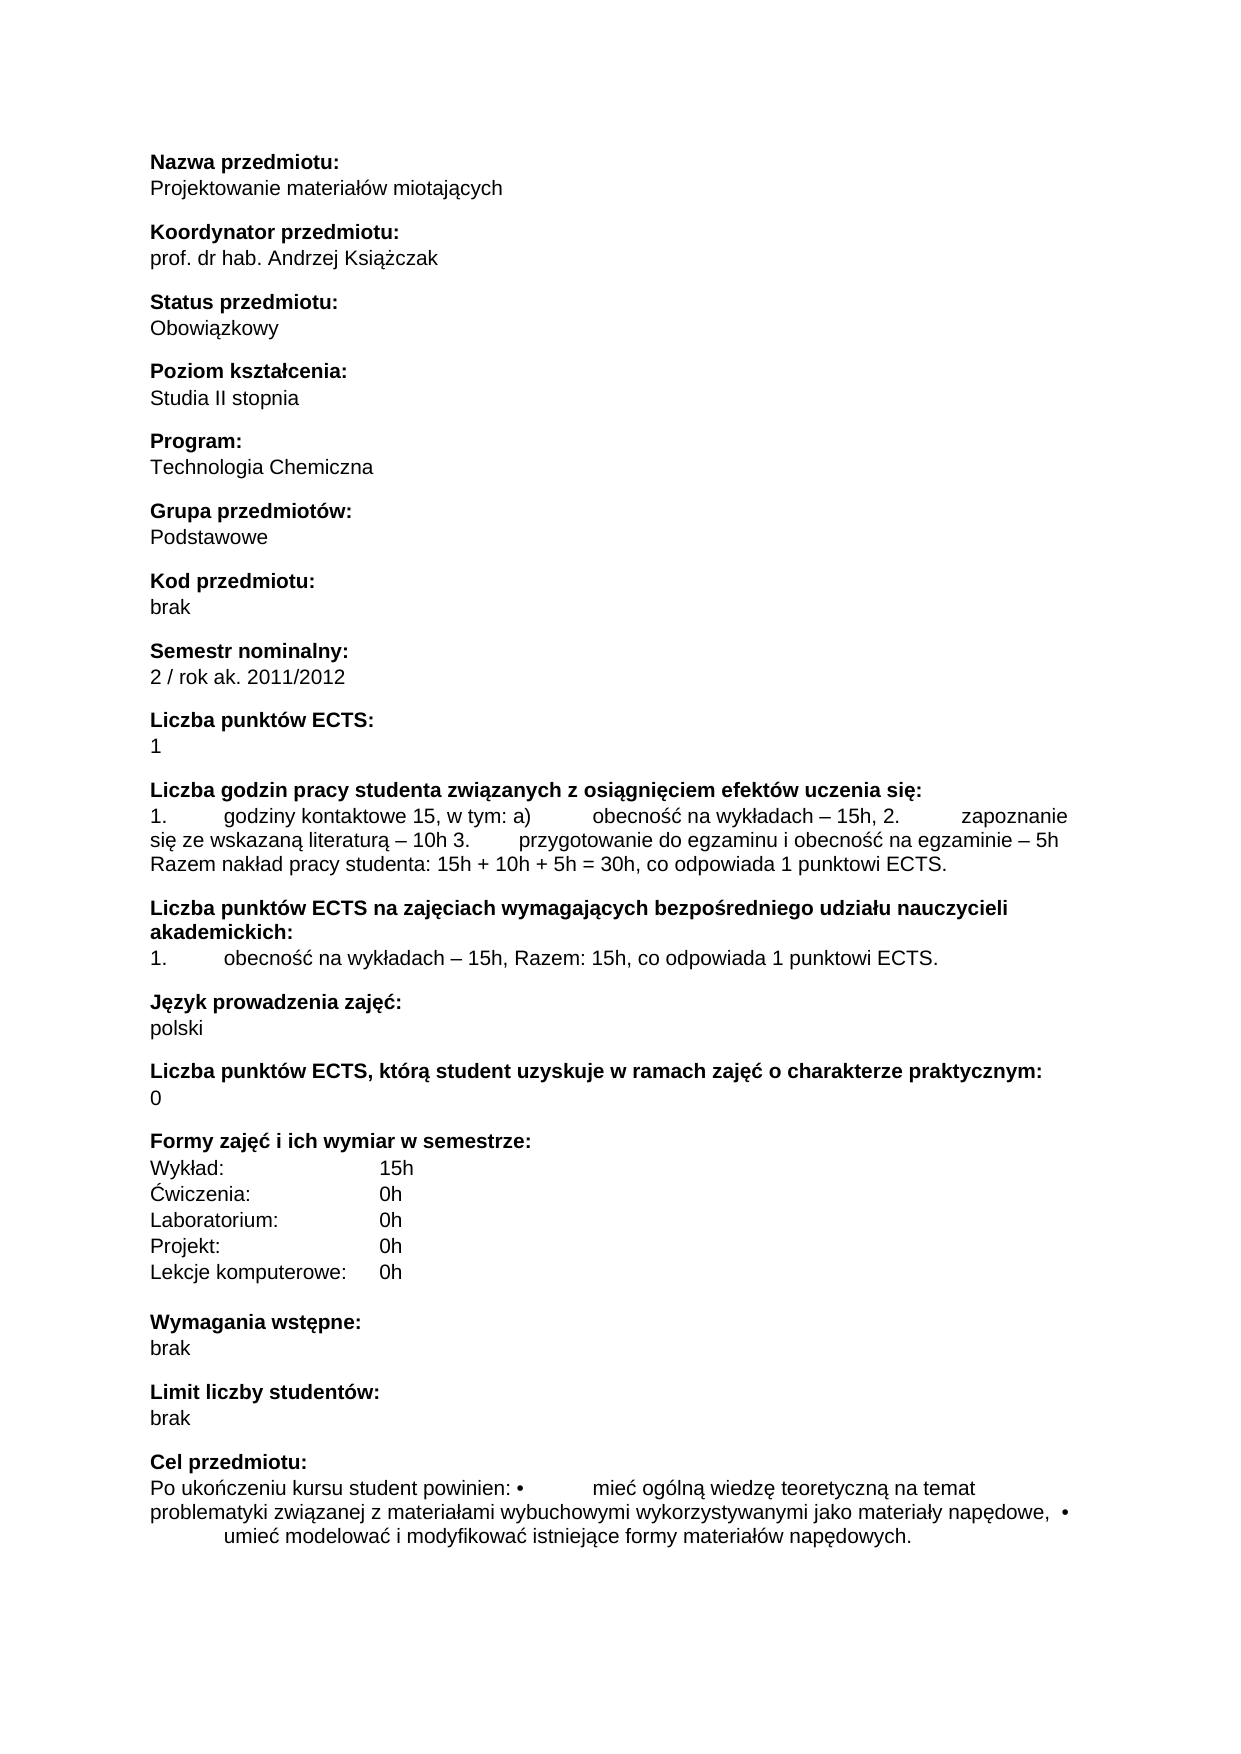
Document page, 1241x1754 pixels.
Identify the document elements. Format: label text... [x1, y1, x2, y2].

text Kod przedmiotu: [150, 569, 1090, 593]
table_cell Projekt: [140, 1234, 367, 1258]
text Liczba godzin pracy studenta związanych z osiągnięciem efektów uczenia się: [150, 778, 1090, 802]
text Technologia Chemiczna [150, 455, 1090, 479]
text brak [150, 595, 1090, 619]
text Podstawowe [150, 525, 1090, 549]
text 1. obecność na wykładach – 15h, Razem: 15h, co odpowiada 1 punktowi ECTS. [150, 946, 1090, 970]
text Koordynator przedmiotu: [150, 220, 1090, 244]
text Formy zajęć i ich wymiar w semestrze: [150, 1129, 1090, 1153]
text Wymagania wstępne: [150, 1310, 1090, 1334]
text Projektowanie materiałów miotających [150, 176, 1090, 200]
text Liczba punktów ECTS: [150, 708, 1090, 732]
text 2 / rok ak. 2011/2012 [150, 664, 1090, 688]
text Liczba punktów ECTS na zajęciach wymagających bezpośredniego udziału nauczycieli akademickich: [150, 896, 1090, 944]
text Semestr nominalny: [150, 638, 1090, 662]
text Obowiązkowy [150, 316, 1090, 339]
text Język prowadzenia zajęć: [150, 989, 1090, 1013]
text Studia II stopnia [150, 385, 1090, 409]
table_cell Ćwiczenia: [140, 1182, 367, 1206]
text Poziom kształcenia: [150, 359, 1090, 383]
table_cell 0h [369, 1258, 597, 1284]
text Liczba punktów ECTS, którą student uzyskuje w ramach zajęć o charakterze praktycznym: [150, 1059, 1090, 1083]
text prof. dr hab. Andrzej Książczak [150, 246, 1090, 270]
table_cell 0h [369, 1180, 597, 1206]
text 1. godziny kontaktowe 15, w tym: a) obecność na wykładach – 15h, 2. zapoznanie się ze wskazaną literaturą – 10h 3. przygotowanie do egzaminu i obecność na egzaminie – 5h Razem nakład pracy studenta: 15h + 10h + 5h = 30h, co odpowiada 1 punktowi ECTS. [150, 804, 1090, 876]
table_header 15h [369, 1156, 597, 1180]
text 0 [150, 1085, 1090, 1109]
table_cell Laboratorium: [140, 1208, 367, 1232]
table_cell Lekcje komputerowe: [140, 1260, 367, 1284]
text 1 [150, 734, 1090, 758]
table_cell 0h [369, 1232, 597, 1258]
text polski [150, 1016, 1090, 1039]
text brak [150, 1406, 1090, 1430]
table_header Wykład: [140, 1156, 367, 1180]
text Po ukończeniu kursu student powinien: • mieć ogólną wiedzę teoretyczną na temat problematyki związanej z materiałami wybuchowymi wykorzystywanymi jako materiały napędowe, • umieć modelować i modyfikować istniejące formy materiałów napędowych. [150, 1476, 1090, 1547]
text Nazwa przedmiotu: [150, 150, 1090, 174]
text Cel przedmiotu: [150, 1449, 1090, 1473]
text Program: [150, 429, 1090, 453]
text brak [150, 1336, 1090, 1360]
text Status przedmiotu: [150, 289, 1090, 313]
text Grupa przedmiotów: [150, 499, 1090, 523]
text Limit liczby studentów: [150, 1380, 1090, 1404]
table_cell 0h [369, 1206, 597, 1232]
